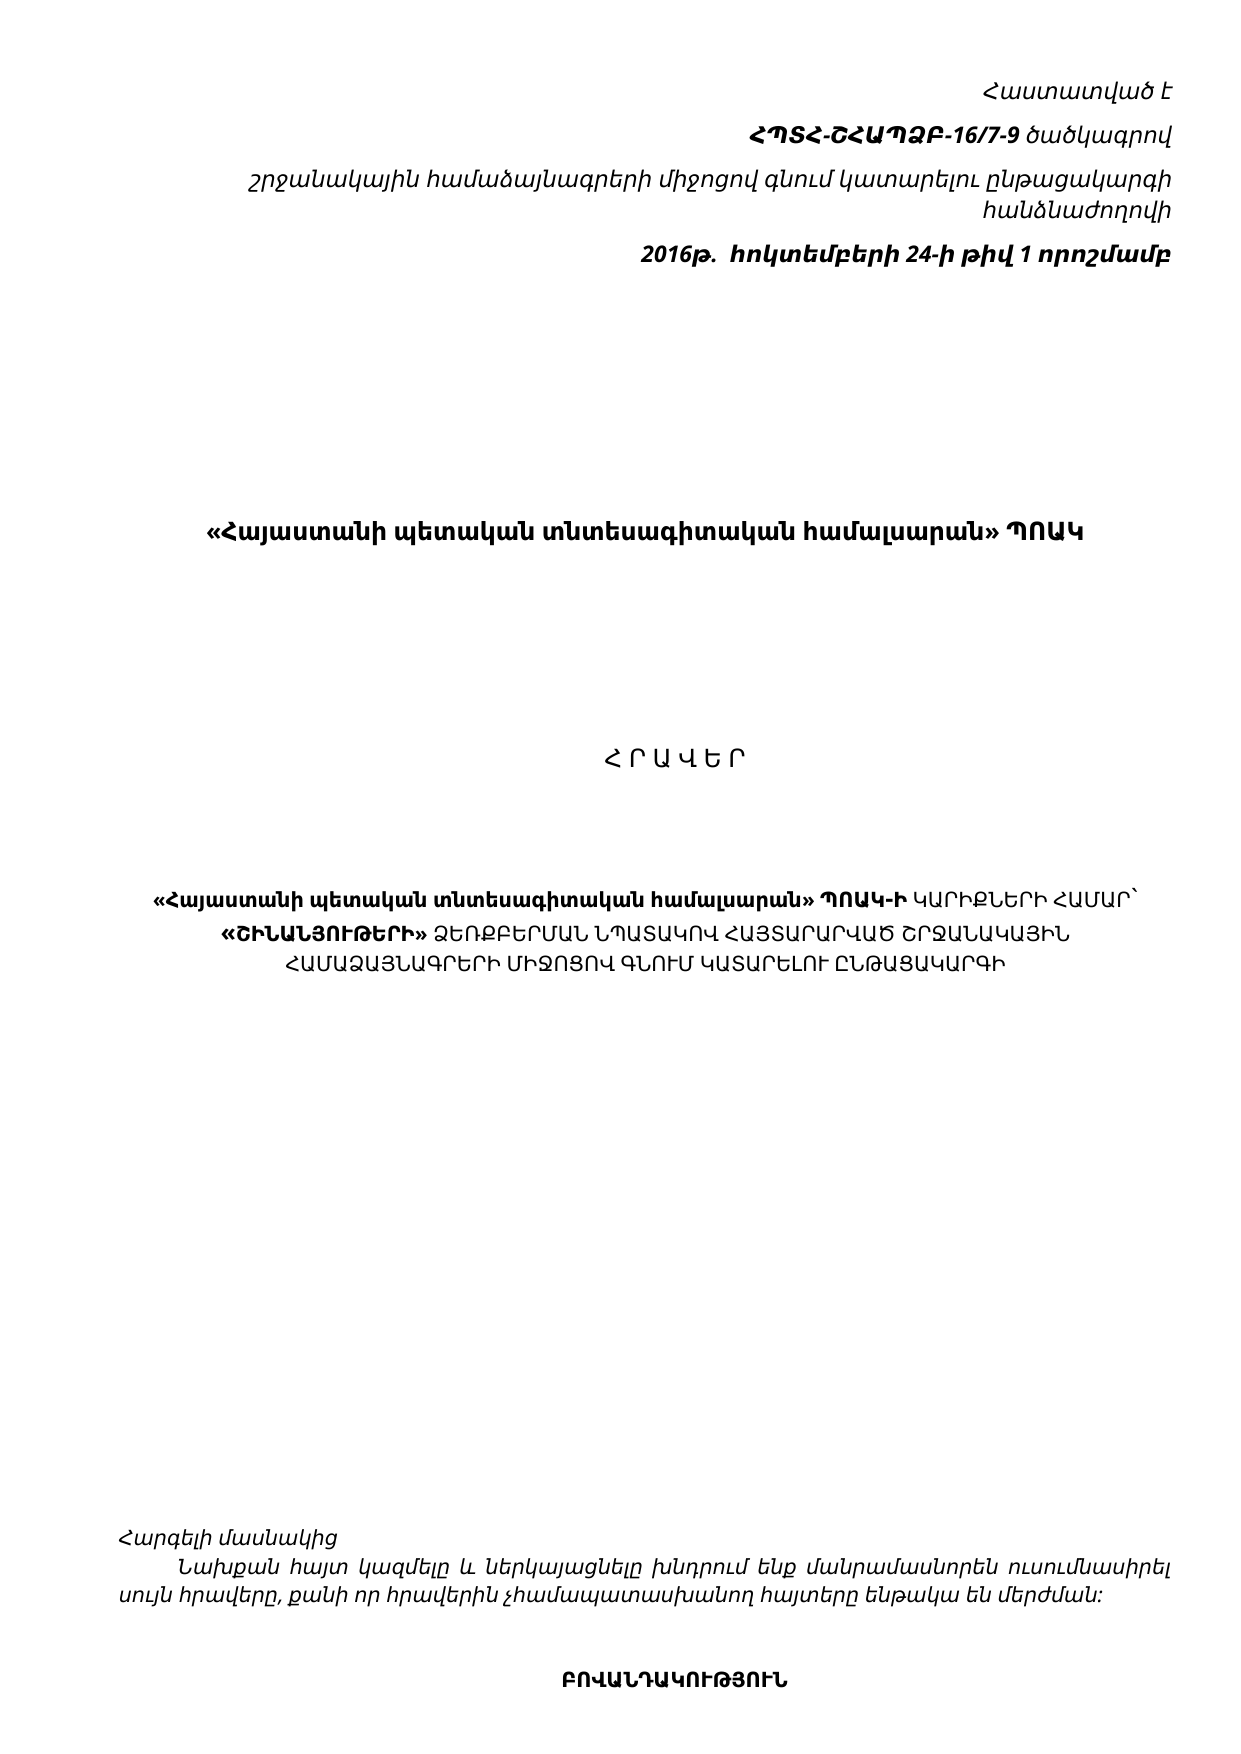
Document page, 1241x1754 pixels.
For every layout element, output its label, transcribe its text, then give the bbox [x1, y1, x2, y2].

text ՀՊՏՀ-ՇՀԱՊՁԲ-16/7-9 ծածկագրով [118, 119, 1172, 150]
text 2016թ. հոկտեմբերի 24-ի թիվ 1 որոշմամբ [118, 237, 1172, 269]
text ԲՈՎԱՆԴԱԿՈՒԹՅՈՒՆ [118, 1666, 1171, 1694]
text շրջանակային համաձայնագրերի միջոցով գնում կատարելու ընթացակարգի հանձնաժողովի [118, 162, 1172, 225]
text Նախքան հայտ կազմելը և ներկայացնելը խնդրում ենք մանրամասնորեն ուսումնասիրել սույն հրավերը, քանի որ հրավերին չհամապատասխանող հայտերը ենթակա են մերժման: [118, 1552, 1171, 1609]
text «Հայաստանի պետական տնտեսագիտական համալսարան» ՊՈԱԿ-Ի ԿԱՐԻՔՆԵՐԻ ՀԱՄԱՐ` «ՇԻՆԱՆՅՈՒԹԵՐԻ» ՁԵՌՔԲԵՐՄԱՆ ՆՊԱՏԱԿՈՎ ՀԱՅՏԱՐԱՐՎԱԾ ՇՐՋԱՆԱԿԱՅԻՆ ՀԱՄԱՁԱՅՆԱԳՐԵՐԻ ՄԻՋՈՑՈՎ ԳՆՈՒՄ ԿԱՏԱՐԵԼՈՒ ԸՆԹԱՑԱԿԱՐԳԻ [118, 881, 1172, 977]
text Հարգելի մասնակից [118, 1523, 1171, 1552]
text «Հայաստանի պետական տնտեսագիտական համալսարան» ՊՈԱԿ [118, 514, 1172, 548]
text Հ Ր Ա Վ Ե Ր [118, 741, 1172, 775]
text Հաստատված է [118, 75, 1172, 106]
